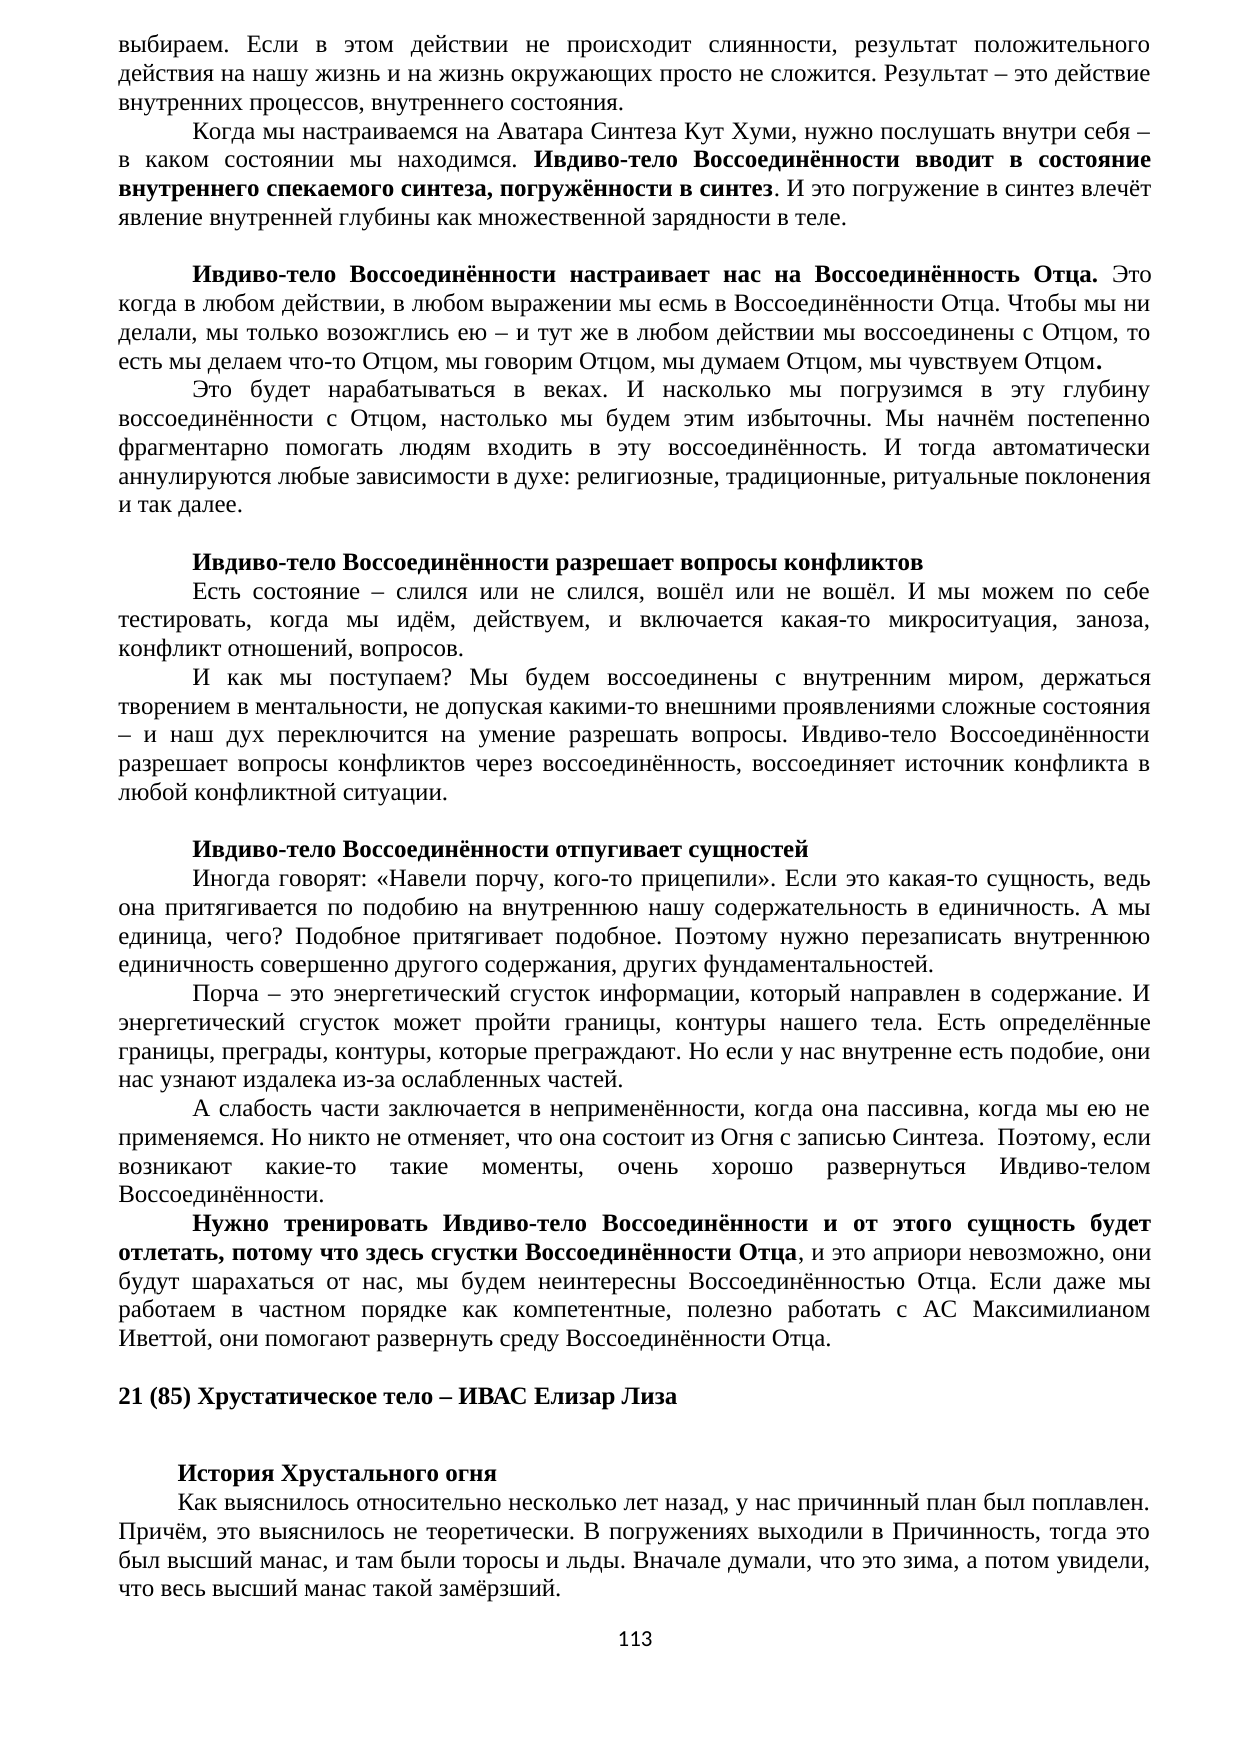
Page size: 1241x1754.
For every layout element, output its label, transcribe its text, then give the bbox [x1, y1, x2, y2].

subtitle 21 (85) Хрустатическое тело – ИВАС Елизар Лиза [118, 1381, 1152, 1409]
text Порча – это энергетический сгусток информации, который направлен в содержание. И энергетический сгусток может пройти границы, контуры нашего тела. Есть определённые границы, преграды, контуры, которые преграждают. Но если у нас внутренне есть подобие, они нас узнают издалека из-за ослабленных частей. [118, 978, 1152, 1093]
text А слабость части заключается в неприменённости, когда она пассивна, когда мы ею не применяемся. Но никто не отменяет, что она состоит из Огня с записью Синтеза. Поэтому, если возникают какие-то такие моменты, очень хорошо развернуться Ивдиво-телом Воссоединённости. [118, 1093, 1152, 1208]
text Есть состояние – слился или не слился, вошёл или не вошёл. И мы можем по себе тестировать, когда мы идём, действуем, и включается какая-то микроситуация, заноза, конфликт отношений, вопросов. [118, 576, 1152, 662]
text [118, 29, 1152, 116]
text И как мы поступаем? Мы будем воссоединены с внутренним миром, держаться творением в ментальности, не допуская какими-то внешними проявлениями сложные состояния – и наш дух переключится на умение разрешать вопросы. Ивдиво-тело Воссоединённости разрешает вопросы конфликтов через воссоединённость, воссоединяет источник конфликта в любой конфликтной ситуации. [118, 662, 1152, 806]
text Иногда говорят: «Навели порчу, кого-то прицепили». Если это какая-то сущность, ведь она притягивается по подобию на внутреннюю нашу содержательность в единичность. А мы единица, чего? Подобное притягивает подобное. Поэтому нужно перезаписать внутреннюю единичность совершенно другого содержания, других фундаментальностей. [118, 863, 1152, 978]
text Нужно тренировать Ивдиво-тело Воссоединённости и от этого сущность будет отлетать, потому что здесь сгустки Воссоединённости Отца, и это априори невозможно, они будут шарахаться от нас, мы будем неинтересны Воссоединённостью Отца. Если даже мы работаем в частном порядке как компетентные, полезно работать с АС Максимилианом Иветтой, они помогают развернуть среду Воссоединённости Отца. [118, 1208, 1152, 1352]
text Ивдиво-тело Воссоединённости разрешает вопросы конфликтов [118, 547, 1152, 576]
text Ивдиво-тело Воссоединённости настраивает нас на Воссоединённость Отца. Это когда в любом действии, в любом выражении мы есмь в Воссоединённости Отца. Чтобы мы ни делали, мы только возожглись ею – и тут же в любом действии мы воссоединены с Отцом, то есть мы делаем что-то Отцом, мы говорим Отцом, мы думаем Отцом, мы чувствуем Отцом. [118, 259, 1152, 374]
text Ивдиво-тело Воссоединённости отпугивает сущностей [118, 834, 1152, 863]
text История Хрустального огня [118, 1458, 1152, 1487]
text Как выяснилось относительно несколько лет назад, у нас причинный план был поплавлен. Причём, это выяснилось не теоретически. В погружениях выходили в Причинность, тогда это был высший манас, и там были торосы и льды. Вначале думали, что это зима, а потом увидели, что весь высший манас такой замёрзший. [118, 1487, 1152, 1602]
text Это будет нарабатываться в веках. И насколько мы погрузимся в эту глубину воссоединённости с Отцом, настолько мы будем этим избыточны. Мы начнём постепенно фрагментарно помогать людям входить в эту воссоединённость. И тогда автоматически аннулируются любые зависимости в духе: религиозные, традиционные, ритуальные поклонения и так далее. [118, 374, 1152, 518]
text Когда мы настраиваемся на Аватара Синтеза Кут Хуми, нужно послушать внутри себя – в каком состоянии мы находимся. Ивдиво-тело Воссоединённости вводит в состояние внутреннего спекаемого синтеза, погружённости в синтез. И это погружение в синтез влечёт явление внутренней глубины как множественной зарядности в теле. [118, 116, 1152, 231]
